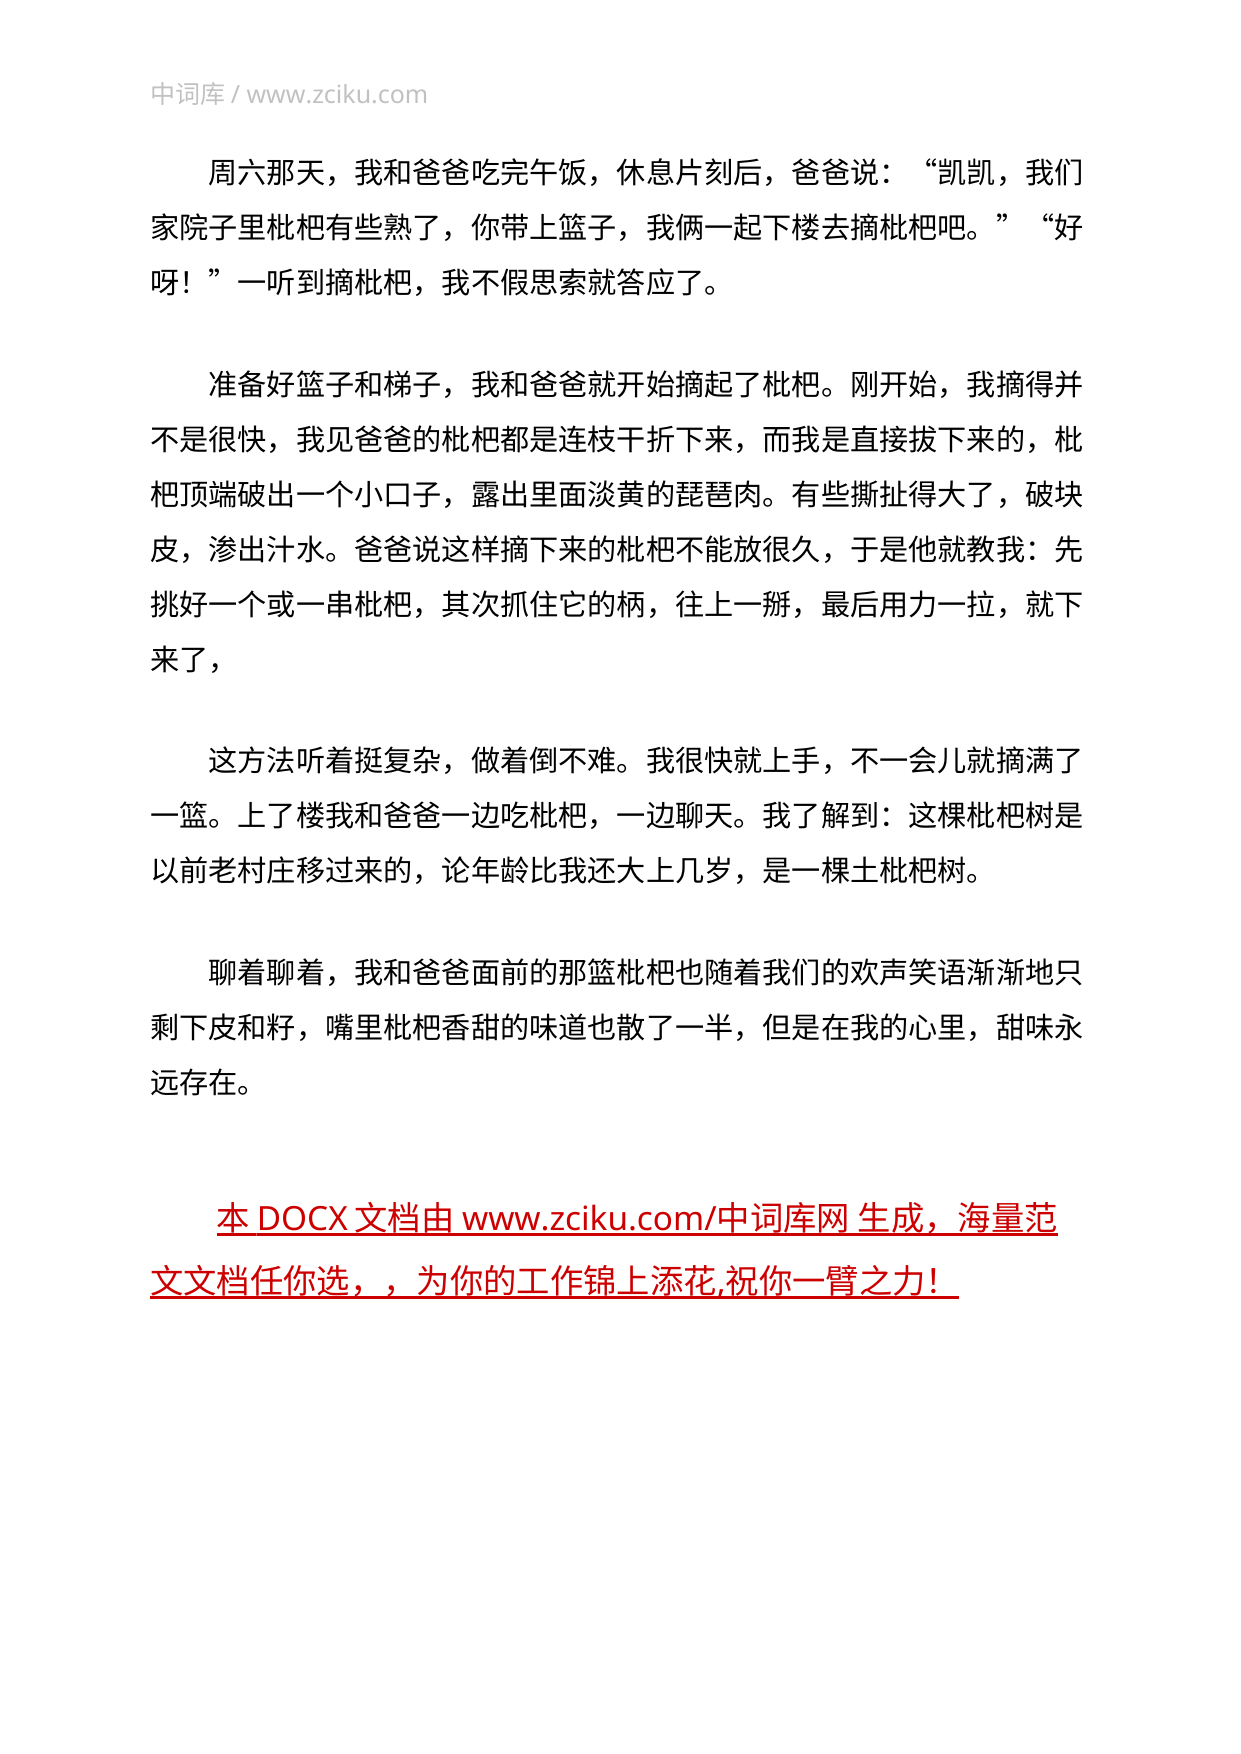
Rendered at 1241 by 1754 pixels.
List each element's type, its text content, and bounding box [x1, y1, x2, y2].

text 聊着聊着，我和爸爸面前的那篮枇杷也随着我们的欢声笑语渐渐地只剩下皮和籽，嘴里枇杷香甜的味道也散了一半，但是在我的心里，甜味永远存在。 [150, 949, 1090, 1101]
text 本DOCX文档由 www.zciku.com/中词库网 生成，海量范文文档任你选，，为你的工作锦上添花,祝你一臂之力！ [150, 1192, 1090, 1303]
text 这方法听着挺复杂，做着倒不难。我很快就上手，不一会儿就摘满了一篮。上了楼我和爸爸一边吃枇杷，一边聊天。我了解到：这棵枇杷树是以前老村庄移过来的，论年龄比我还大上几岁，是一棵土枇杷树。 [150, 738, 1090, 890]
text 准备好篮子和梯子，我和爸爸就开始摘起了枇杷。刚开始，我摘得并不是很快，我见爸爸的枇杷都是连枝干折下来，而我是直接拔下来的，枇杷顶端破出一个小口子，露出里面淡黄的琵琶肉。有些撕扯得大了，破块皮，渗出汁水。爸爸说这样摘下来的枇杷不能放很久，于是他就教我：先挑好一个或一串枇杷，其次抓住它的柄，往上一掰，最后用力一拉，就下来了， [150, 362, 1090, 678]
text 周六那天，我和爸爸吃完午饭，休息片刻后，爸爸说：“凯凯，我们家院子里枇杷有些熟了，你带上篮子，我俩一起下楼去摘枇杷吧。”“好呀！”一听到摘枇杷，我不假思索就答应了。 [150, 150, 1090, 302]
